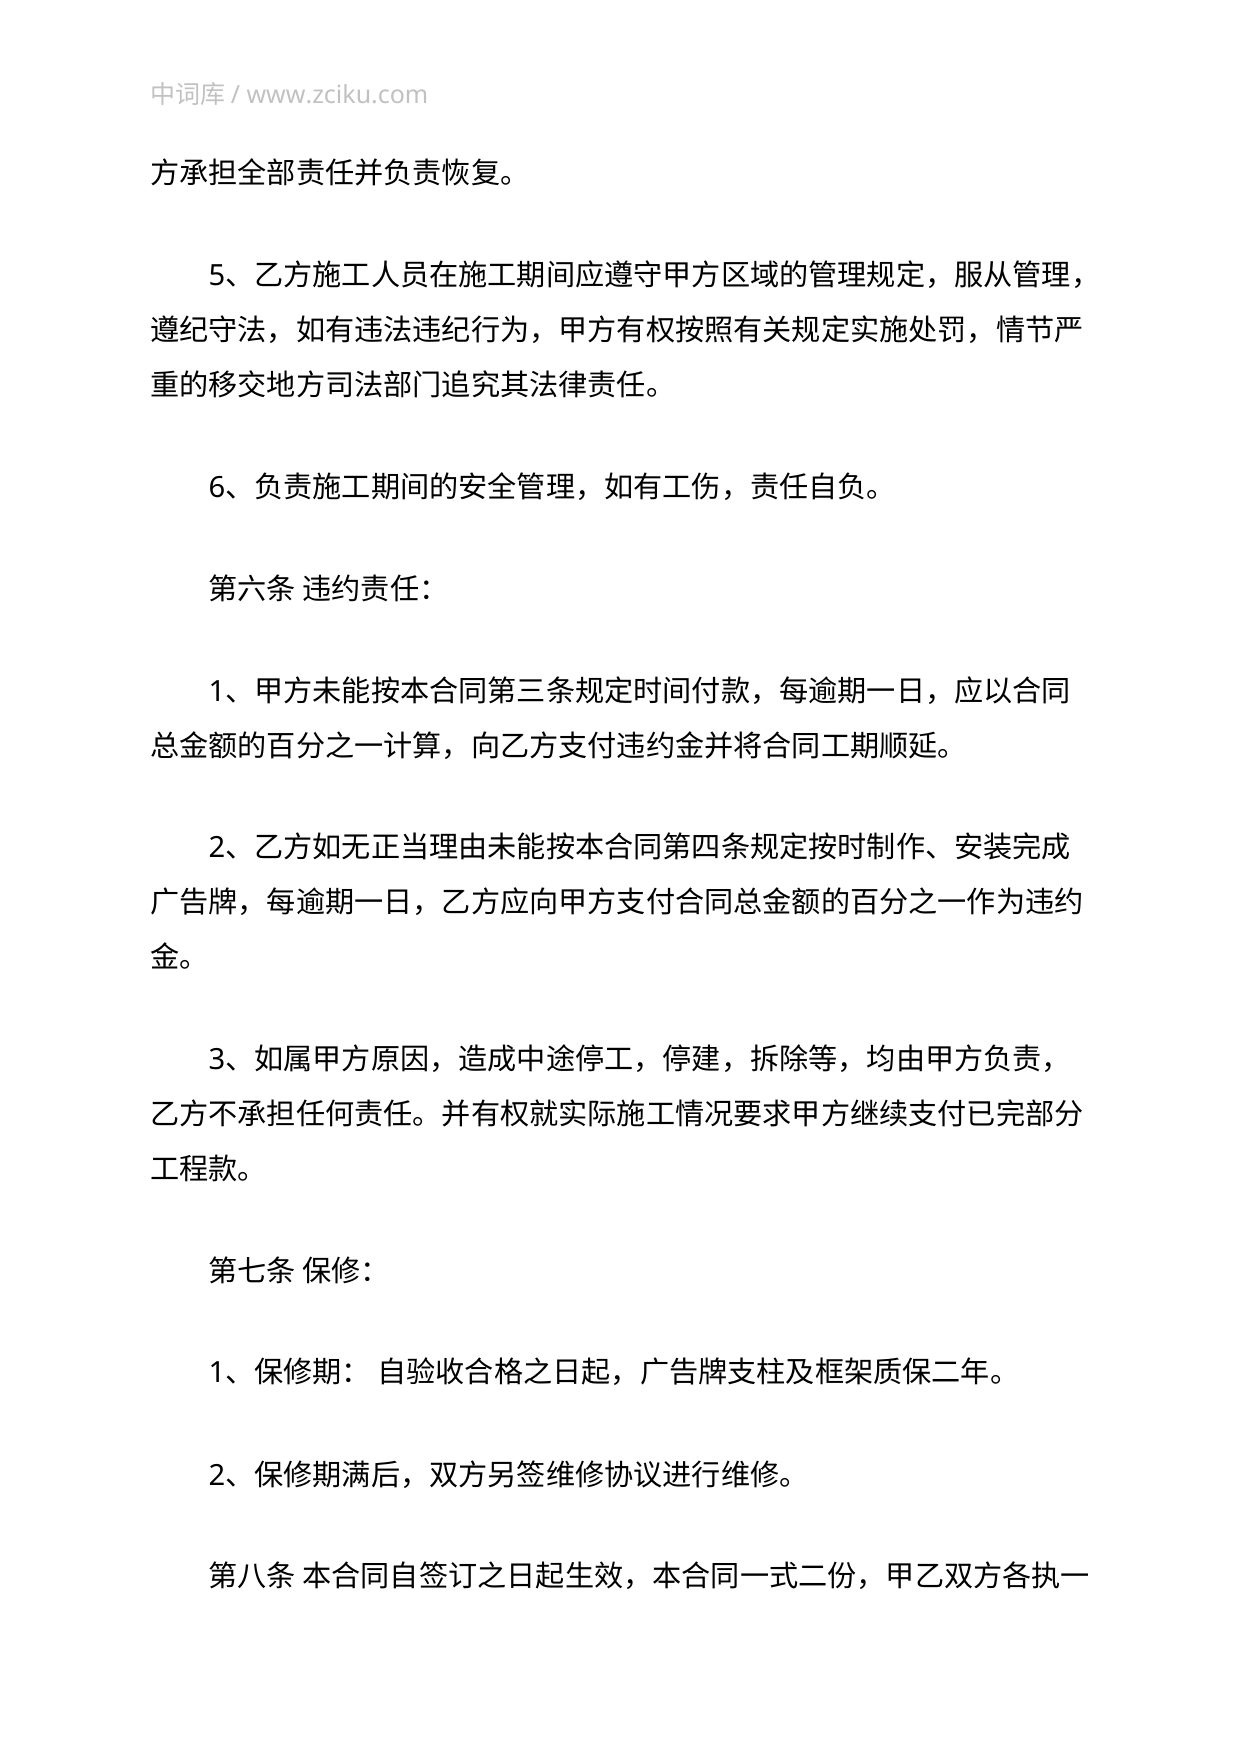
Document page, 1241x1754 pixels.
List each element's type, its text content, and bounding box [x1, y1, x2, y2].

text 第七条 保修： [150, 1247, 1090, 1289]
text 3、如属甲方原因，造成中途停工，停建，拆除等，均由甲方负责，乙方不承担任何责任。并有权就实际施工情况要求甲方继续支付已完部分工程款。 [150, 1036, 1090, 1188]
text 1、保修期： 自验收合格之日起，广告牌支柱及框架质保二年。 [150, 1349, 1090, 1391]
text 6、负责施工期间的安全管理，如有工伤，责任自负。 [150, 463, 1090, 506]
text 5、乙方施工人员在施工期间应遵守甲方区域的管理规定，服从管理，遵纪守法，如有违法违纪行为，甲方有权按照有关规定实施处罚，情节严重的移交地方司法部门追究其法律责任。 [150, 252, 1090, 404]
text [150, 150, 1090, 192]
text 2、乙方如无正当理由未能按本合同第四条规定按时制作、安装完成广告牌，每逾期一日，乙方应向甲方支付合同总金额的百分之一作为违约金。 [150, 824, 1090, 976]
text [150, 1553, 1090, 1595]
text 1、甲方未能按本合同第三条规定时间付款，每逾期一日，应以合同总金额的百分之一计算，向乙方支付违约金并将合同工期顺延。 [150, 667, 1090, 764]
text 2、保修期满后，双方另签维修协议进行维修。 [150, 1451, 1090, 1493]
text 第六条 违约责任： [150, 565, 1090, 608]
